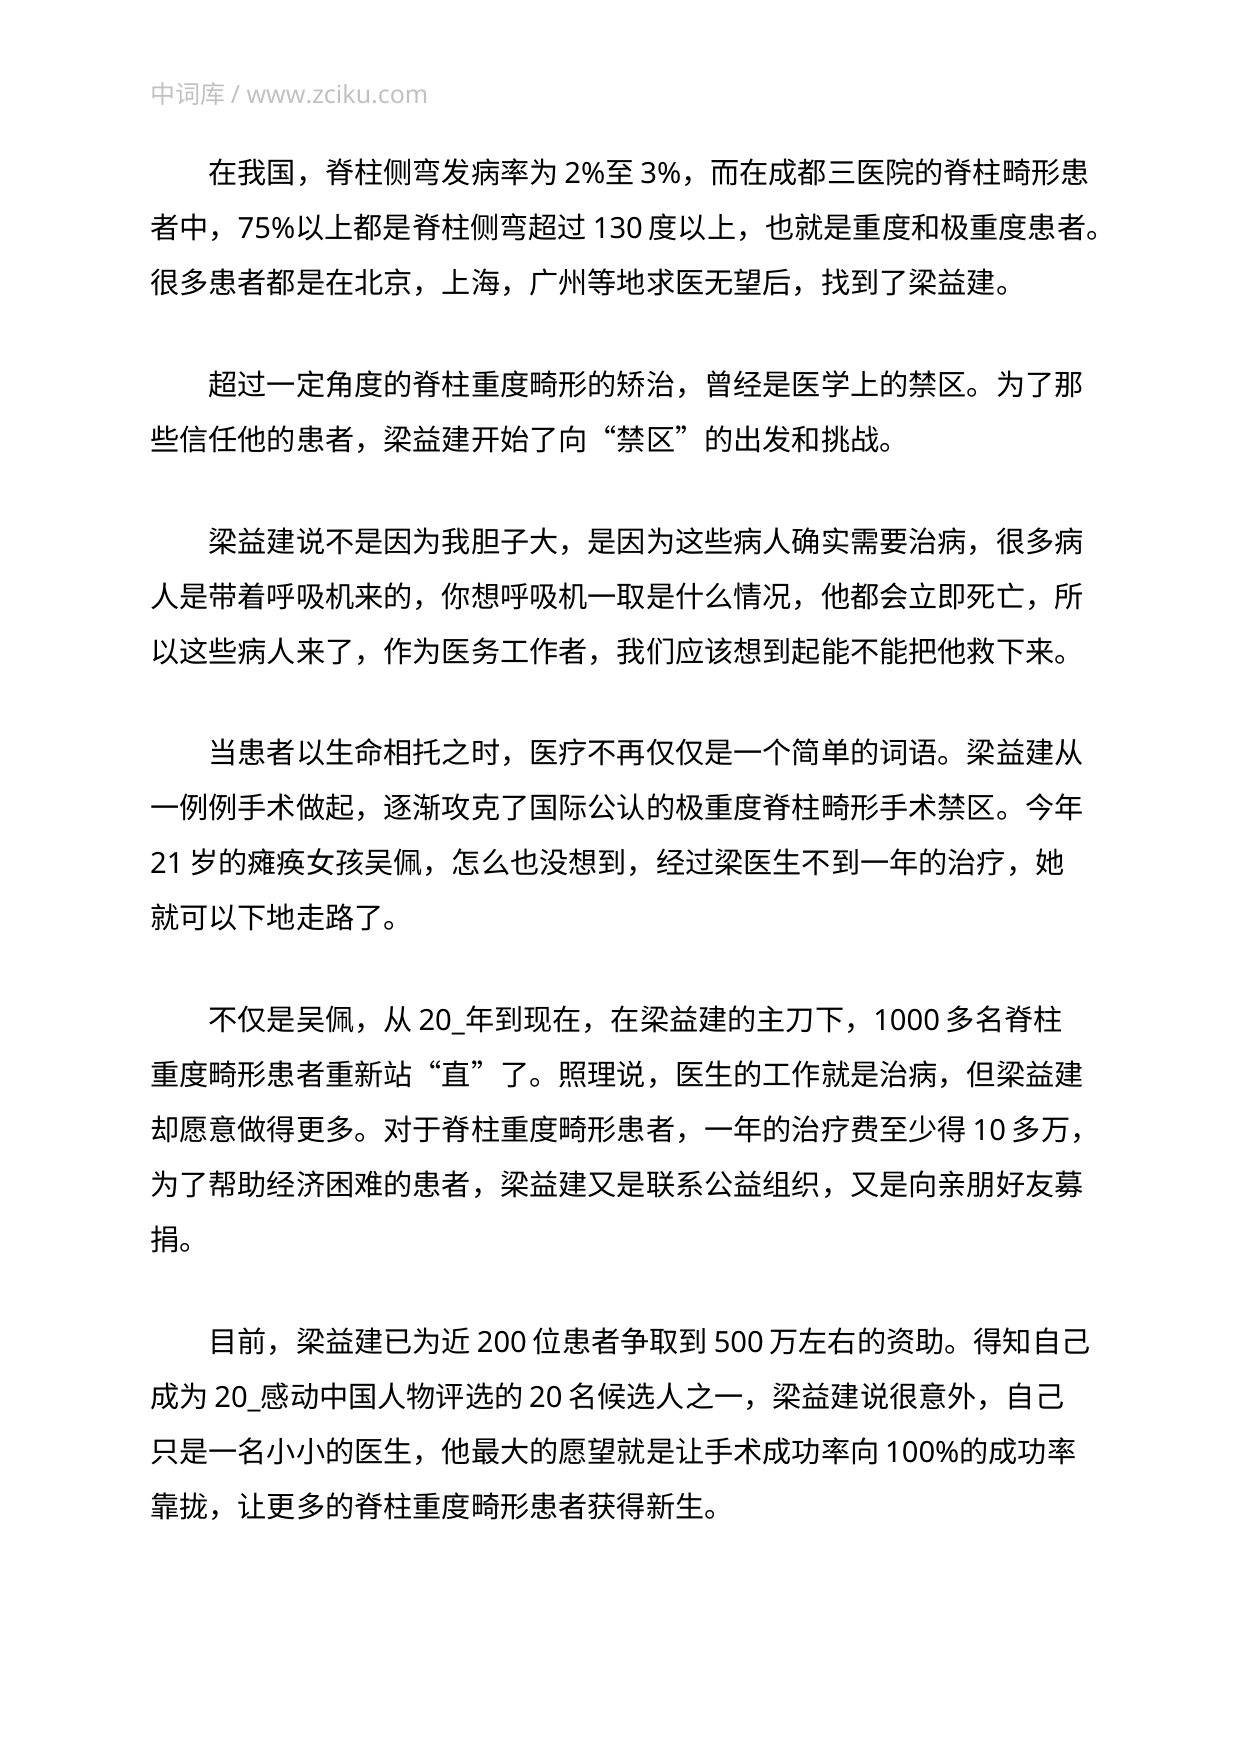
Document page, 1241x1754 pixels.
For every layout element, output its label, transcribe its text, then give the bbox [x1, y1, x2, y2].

text 梁益建说不是因为我胆子大，是因为这些病人确实需要治病，很多病人是带着呼吸机来的，你想呼吸机一取是什么情况，他都会立即死亡，所以这些病人来了，作为医务工作者，我们应该想到起能不能把他救下来。 [150, 518, 1090, 671]
text 不仅是吴佩，从20_年到现在，在梁益建的主刀下，1000多名脊柱重度畸形患者重新站“直”了。照理说，医生的工作就是治病，但梁益建却愿意做得更多。对于脊柱重度畸形患者，一年的治疗费至少得10多万，为了帮助经济困难的患者，梁益建又是联系公益组织，又是向亲朋好友募捐。 [150, 997, 1090, 1259]
text 超过一定角度的脊柱重度畸形的矫治，曾经是医学上的禁区。为了那些信任他的患者，梁益建开始了向“禁区”的出发和挑战。 [150, 362, 1090, 459]
text 在我国，脊柱侧弯发病率为2%至3%，而在成都三医院的脊柱畸形患者中，75%以上都是脊柱侧弯超过130度以上，也就是重度和极重度患者。很多患者都是在北京，上海，广州等地求医无望后，找到了梁益建。 [150, 150, 1090, 302]
text 当患者以生命相托之时，医疗不再仅仅是一个简单的词语。梁益建从一例例手术做起，逐渐攻克了国际公认的极重度脊柱畸形手术禁区。今年21岁的瘫痪女孩吴佩，怎么也没想到，经过梁医生不到一年的治疗，她就可以下地走路了。 [150, 730, 1090, 937]
text 目前，梁益建已为近200位患者争取到500万左右的资助。得知自己成为20_感动中国人物评选的20名候选人之一，梁益建说很意外，自己只是一名小小的医生，他最大的愿望就是让手术成功率向100%的成功率靠拢，让更多的脊柱重度畸形患者获得新生。 [150, 1318, 1090, 1525]
